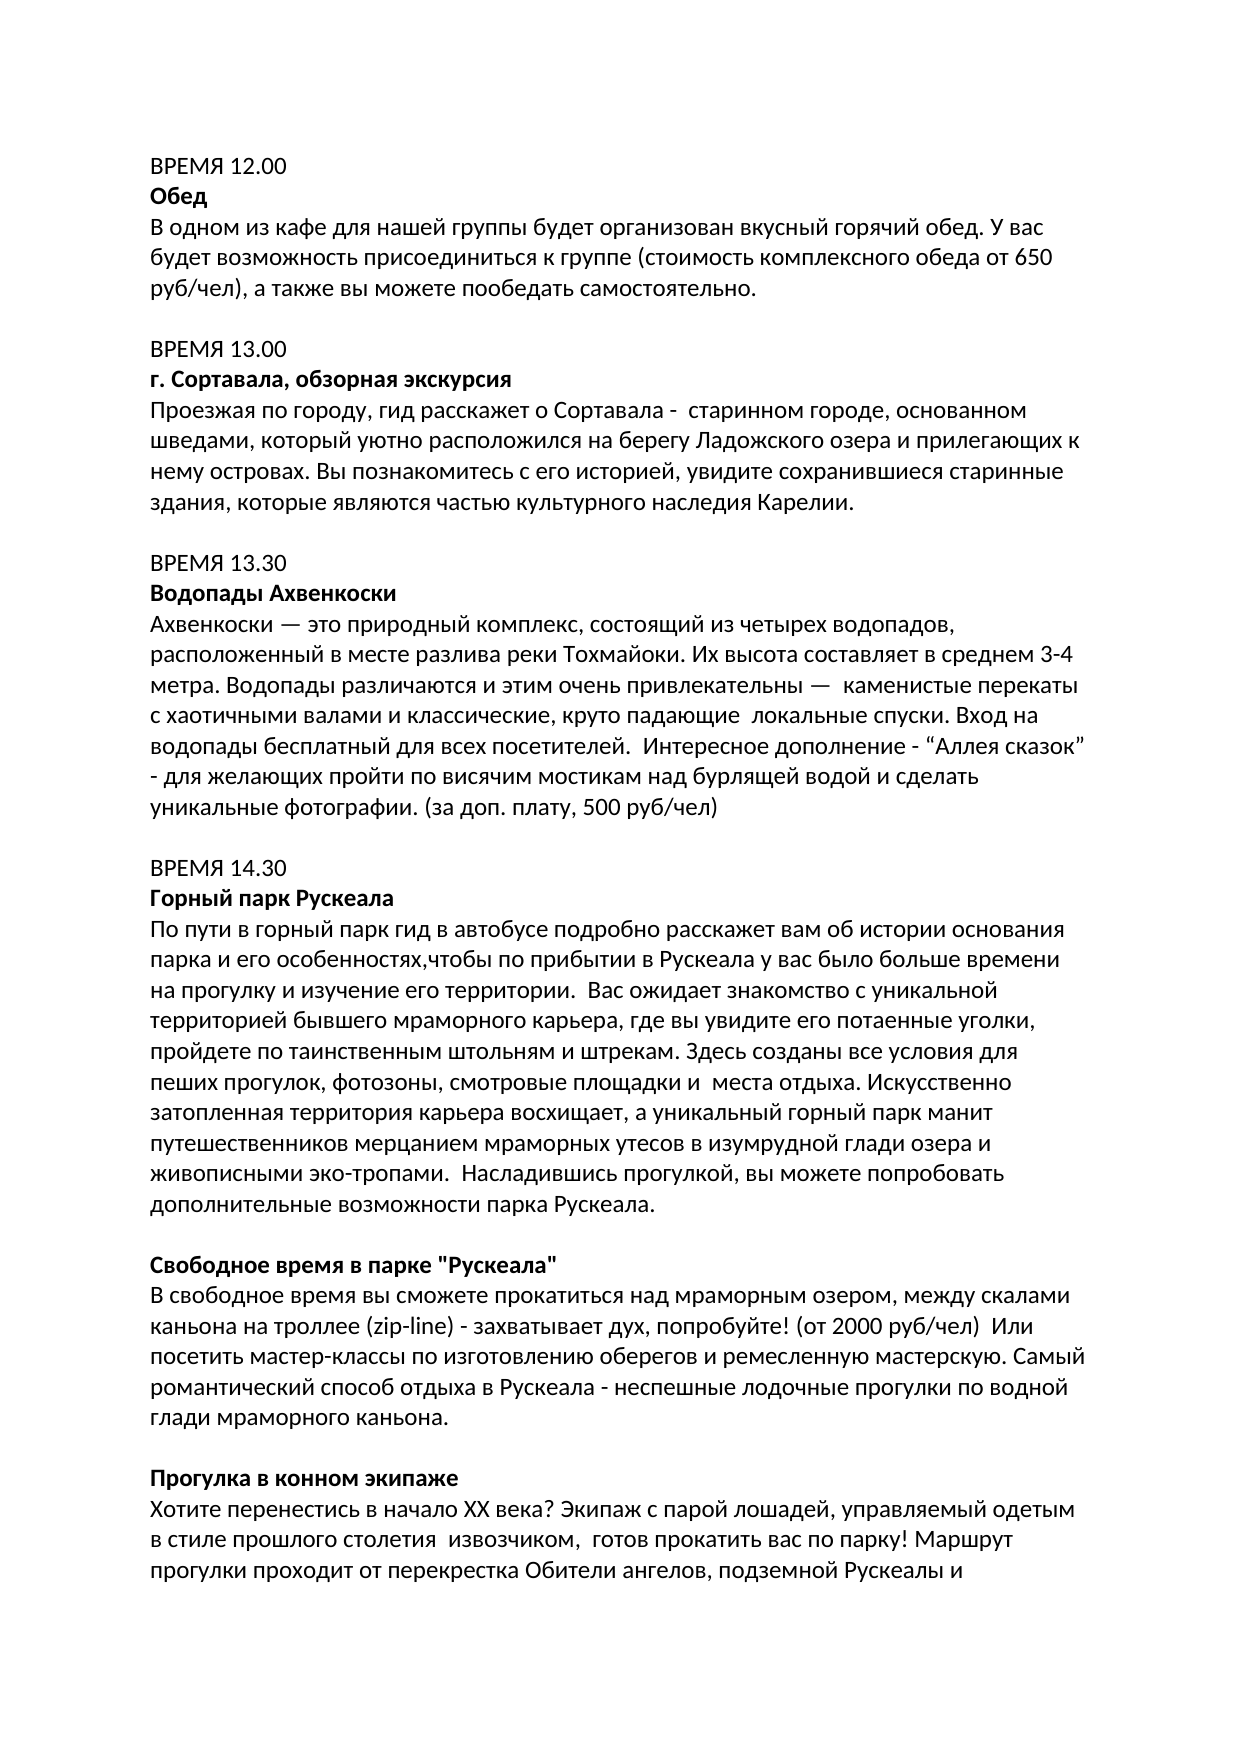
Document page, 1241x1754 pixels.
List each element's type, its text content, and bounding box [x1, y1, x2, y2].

text Проезжая по городу, гид расскажет о Сортавала - старинном городе, основанном шведами, который уютно расположился на берегу Ладожского озера и прилегающих к нему островах. Вы познакомитесь с его историей, увидите сохранившиеся старинные здания, которые являются частью культурного наследия Карелии. [150, 394, 1090, 516]
text В одном из кафе для нашей группы будет организован вкусный горячий обед. У вас будет возможность присоединиться к группе (стоимость комплексного обеда от 650 руб/чел), а также вы можете пообедать самостоятельно. [150, 211, 1090, 303]
text ВРЕМЯ 12.00 [150, 150, 1090, 181]
text г. Сортавала, обзорная экскурсия [150, 364, 1090, 394]
text Прогулка в конном экипаже [150, 1462, 1090, 1493]
text ВРЕМЯ 13.00 [150, 333, 1090, 364]
text Обед [150, 181, 1090, 211]
text Водопады Ахвенкоски [150, 577, 1090, 608]
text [150, 1493, 1090, 1584]
text ВРЕМЯ 13.30 [150, 547, 1090, 577]
text По пути в горный парк гид в автобусе подробно расскажет вам об истории основания парка и его особенностях,чтобы по прибытии в Рускеала у вас было больше времени на прогулку и изучение его территории. Вас ожидает знакомство с уникальной территорией бывшего мраморного карьера, где вы увидите его потаенные уголки, пройдете по таинственным штольням и штрекам. Здесь созданы все условия для пеших прогулок, фотозоны, смотровые площадки и места отдыха. Искусственно затопленная территория карьера восхищает, а уникальный горный парк манит путешественников мерцанием мраморных утесов в изумрудной глади озера и живописными эко-тропами. Насладившись прогулкой, вы можете попробовать дополнительные возможности парка Рускеала. [150, 913, 1090, 1218]
text ВРЕМЯ 14.30 [150, 852, 1090, 882]
text Свободное время в парке "Рускеала" [150, 1249, 1090, 1279]
text Горный парк Рускеала [150, 882, 1090, 913]
text Ахвенкоски — это природный комплекс, состоящий из четырех водопадов, расположенный в месте разлива реки Тохмайоки. Их высота составляет в среднем 3-4 метра. Водопады различаются и этим очень привлекательны — каменистые перекаты с хаотичными валами и классические, круто падающие локальные спуски. Вход на водопады бесплатный для всех посетителей. Интересное дополнение - “Аллея сказок” - для желающих пройти по висячим мостикам над бурлящей водой и сделать уникальные фотографии. (за доп. плату, 500 руб/чел) [150, 608, 1090, 821]
text В свободное время вы сможете прокатиться над мраморным озером, между скалами каньона на троллее (zip-line) - захватывает дух, попробуйте! (от 2000 руб/чел) Или посетить мастер-классы по изготовлению оберегов и ремесленную мастерскую. Самый романтический способ отдыха в Рускеала - неспешные лодочные прогулки по водной глади мраморного каньона. [150, 1279, 1090, 1432]
